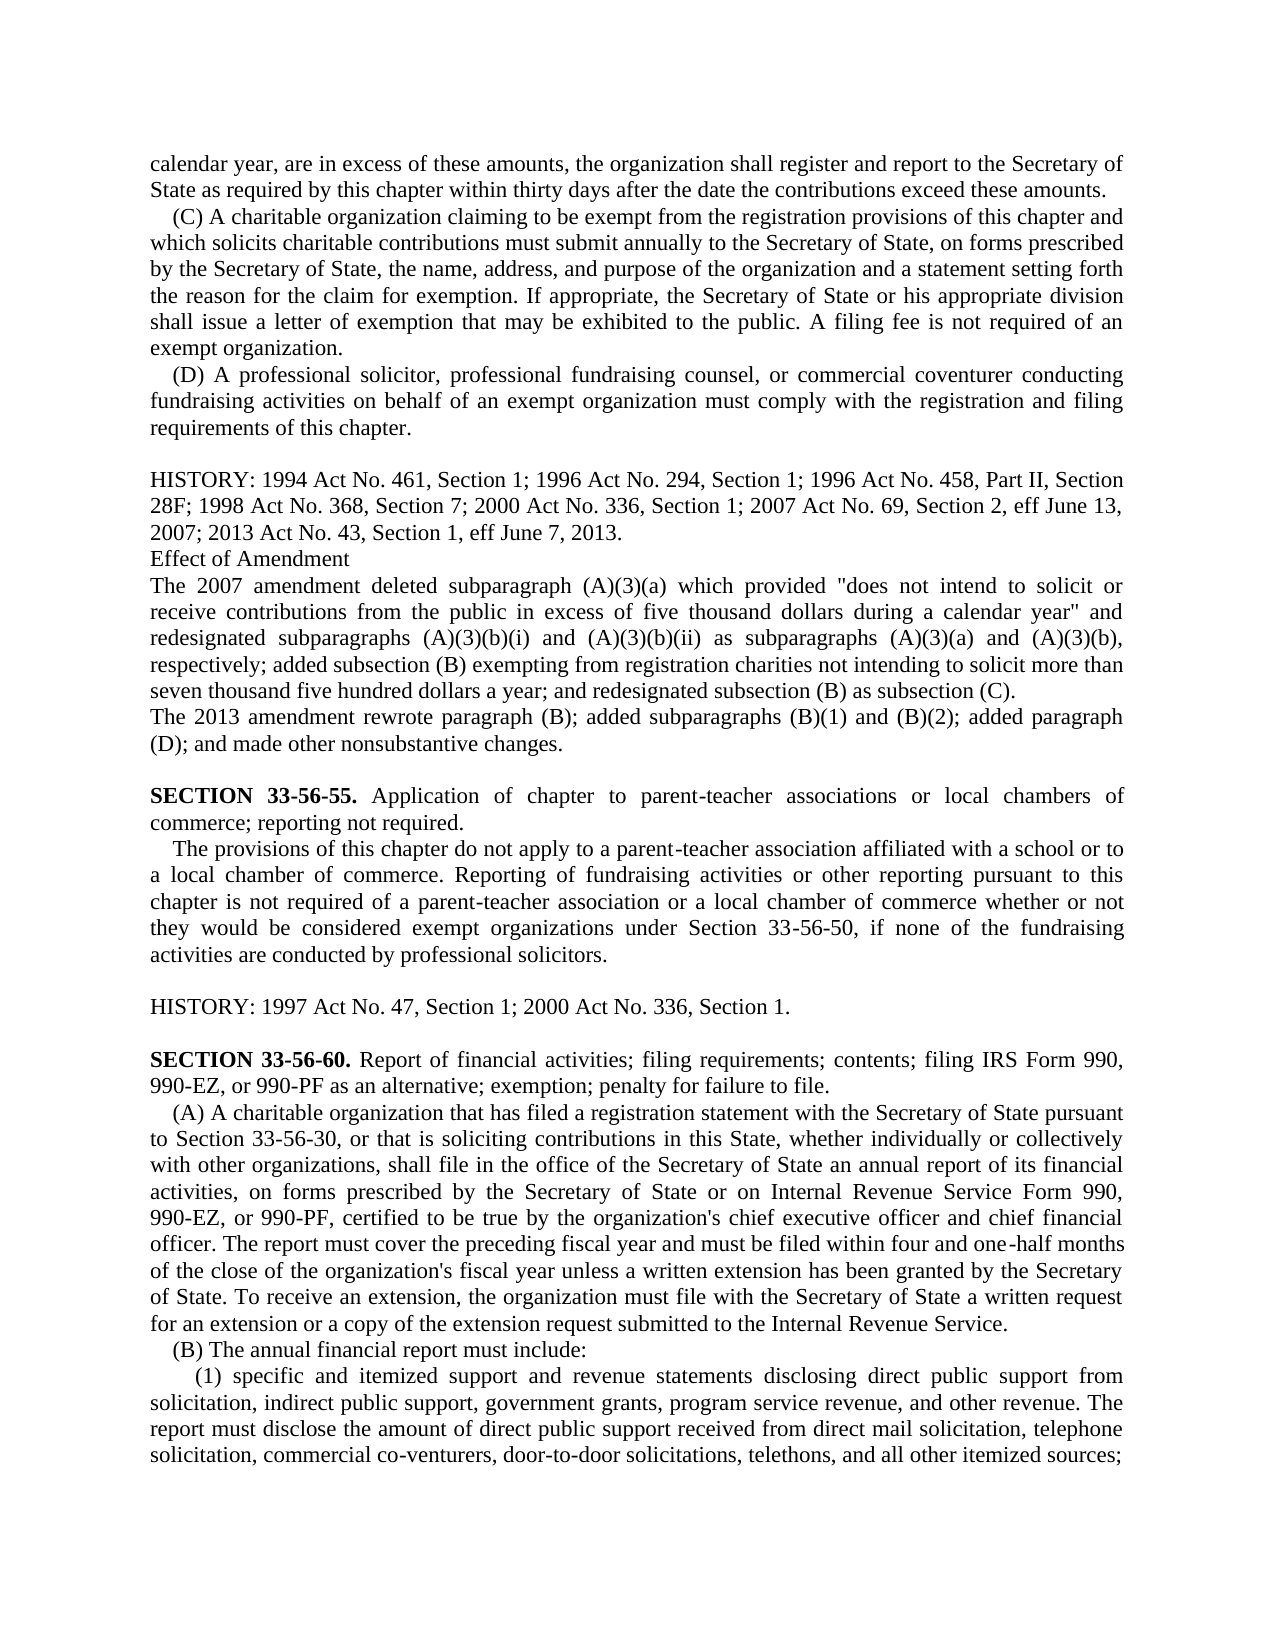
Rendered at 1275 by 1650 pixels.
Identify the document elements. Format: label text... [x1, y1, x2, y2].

text The 2007 amendment deleted subparagraph (A)(3)(a) which provided "does not intend to solicit or receive contributions from the public in excess of five thousand dollars during a calendar year" and redesignated subparagraphs (A)(3)(b)(i) and (A)(3)(b)(ii) as subparagraphs (A)(3)(a) and (A)(3)(b), respectively; added subsection (B) exempting from registration charities not intending to solicit more than seven thousand five hundred dollars a year; and redesignated subsection (B) as subsection (C). [150, 572, 1125, 703]
text (C) A charitable organization claiming to be exempt from the registration provisions of this chapter and which solicits charitable contributions must submit annually to the Secretary of State, on forms prescribed by the Secretary of State, the name, address, and purpose of the organization and a statement setting forth the reason for the claim for exemption. If appropriate, the Secretary of State or his appropriate division shall issue a letter of exemption that may be exhibited to the public. A filing fee is not required of an exempt organization. [150, 203, 1125, 361]
text The 2013 amendment rewrote paragraph (B); added subparagraphs (B)(1) and (B)(2); added paragraph (D); and made other nonsubstantive changes. [150, 703, 1125, 756]
text (1) specific and itemized support and revenue statements disclosing direct public support from solicitation, indirect public support, government grants, program service revenue, and other revenue. The report must disclose the amount of direct public support received from direct mail solicitation, telephone solicitation, commercial co-venturers, door-to-door solicitations, telethons, and all other itemized sources; [150, 1362, 1125, 1468]
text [150, 150, 1125, 203]
text SECTION 33-56-60. Report of financial activities; filing requirements; contents; filing IRS Form 990, 990-EZ, or 990-PF as an alternative; exemption; penalty for failure to file. [150, 1046, 1125, 1099]
text (B) The annual financial report must include: [150, 1336, 1125, 1362]
text (D) A professional solicitor, professional fundraising counsel, or commercial coventurer conducting fundraising activities on behalf of an exempt organization must comply with the registration and filing requirements of this chapter. [150, 361, 1125, 440]
text HISTORY: 1994 Act No. 461, Section 1; 1996 Act No. 294, Section 1; 1996 Act No. 458, Part II, Section 28F; 1998 Act No. 368, Section 7; 2000 Act No. 336, Section 1; 2007 Act No. 69, Section 2, eff June 13, 2007; 2013 Act No. 43, Section 1, eff June 7, 2013. [150, 466, 1125, 545]
text Effect of Amendment [150, 545, 1125, 572]
text The provisions of this chapter do not apply to a parent-teacher association affiliated with a school or to a local chamber of commerce. Reporting of fundraising activities or other reporting pursuant to this chapter is not required of a parent-teacher association or a local chamber of commerce whether or not they would be considered exempt organizations under Section 33-56-50, if none of the fundraising activities are conducted by professional solicitors. [150, 835, 1125, 967]
text SECTION 33-56-55. Application of chapter to parent-teacher associations or local chambers of commerce; reporting not required. [150, 782, 1125, 835]
text (A) A charitable organization that has filed a registration statement with the Secretary of State pursuant to Section 33-56-30, or that is soliciting contributions in this State, whether individually or collectively with other organizations, shall file in the office of the Secretary of State an annual report of its financial activities, on forms prescribed by the Secretary of State or on Internal Revenue Service Form 990, 990-EZ, or 990-PF, certified to be true by the organization's chief executive officer and chief financial officer. The report must cover the preceding fiscal year and must be filed within four and one-half months of the close of the organization's fiscal year unless a written extension has been granted by the Secretary of State. To receive an extension, the organization must file with the Secretary of State a written request for an extension or a copy of the extension request submitted to the Internal Revenue Service. [150, 1099, 1125, 1336]
text HISTORY: 1997 Act No. 47, Section 1; 2000 Act No. 336, Section 1. [150, 993, 1125, 1020]
